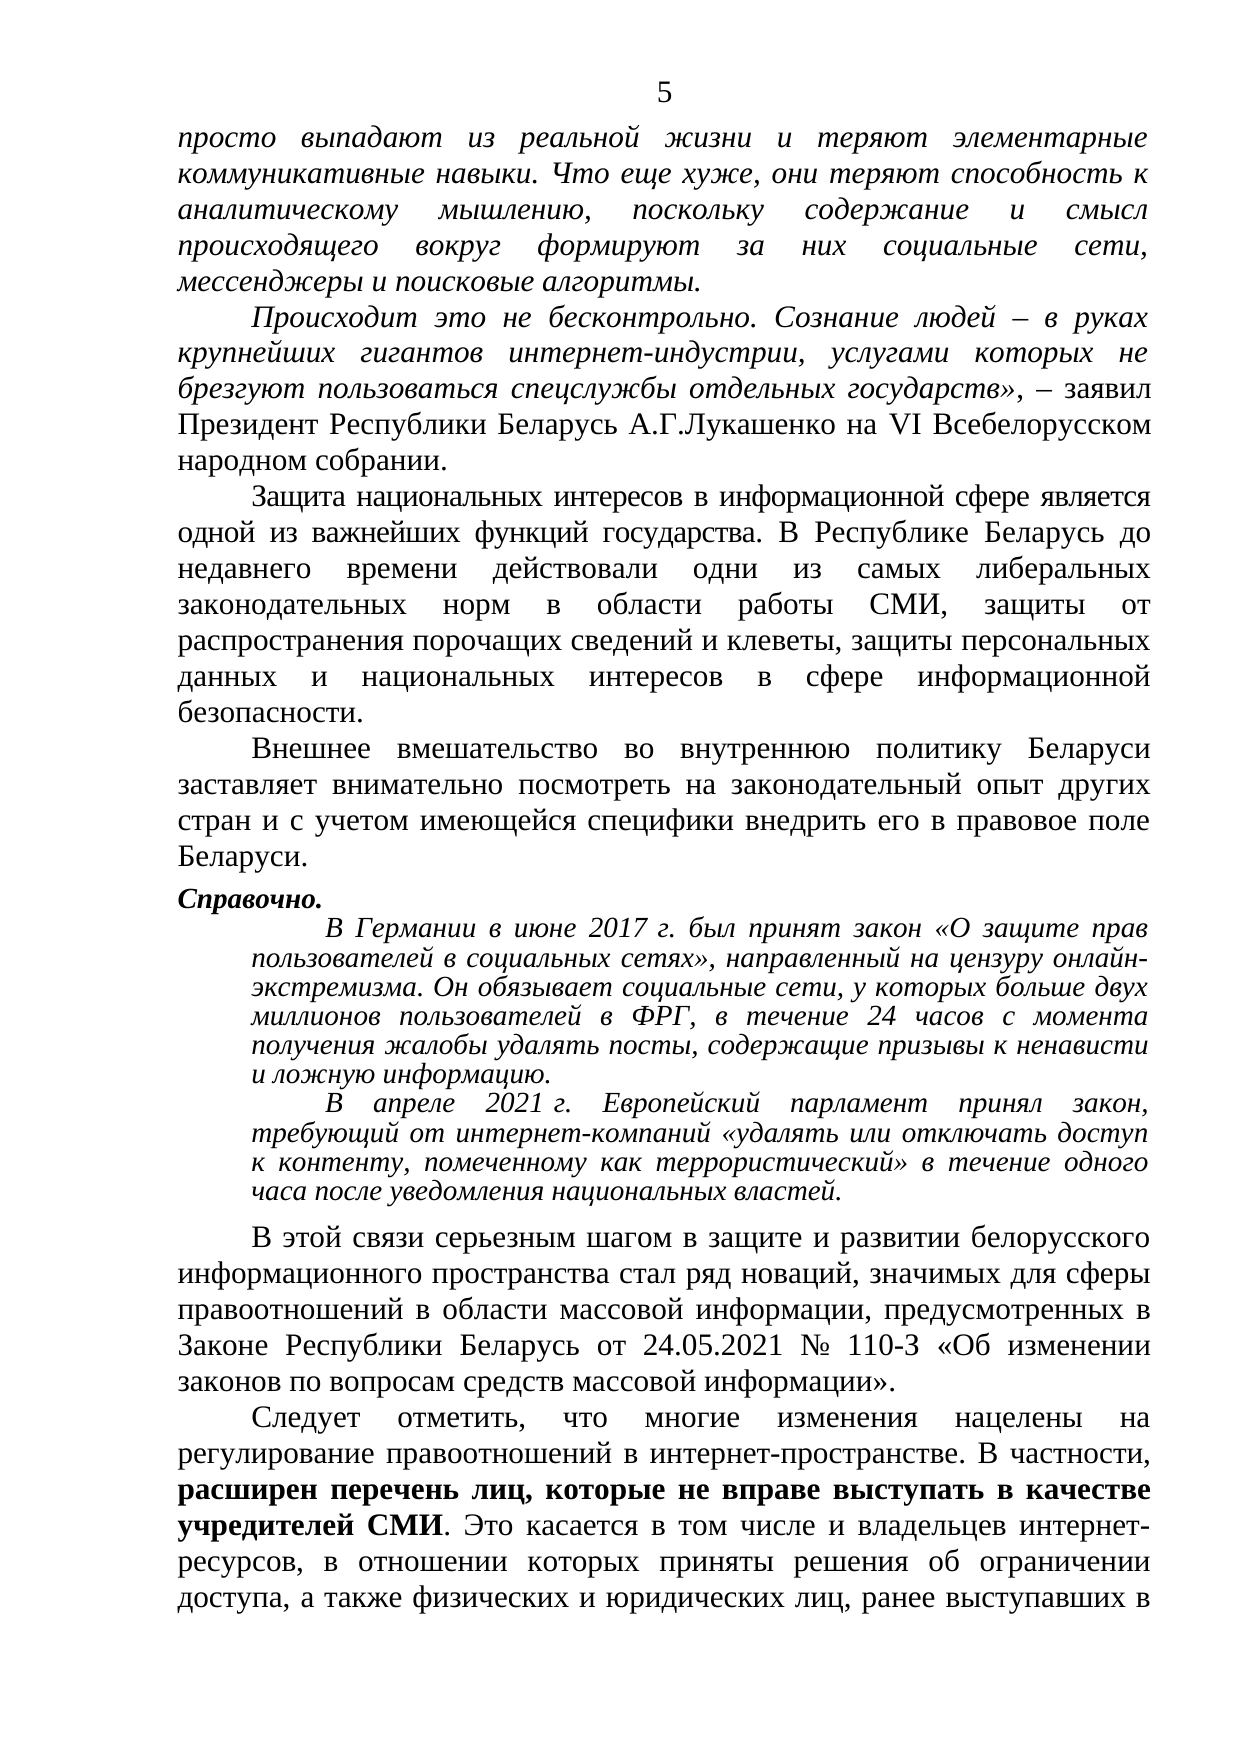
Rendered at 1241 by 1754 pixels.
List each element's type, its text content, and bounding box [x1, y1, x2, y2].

text Происходит это не бесконтрольно. Сознание людей – в руках крупнейших гигантов интернет-индустрии, услугами которых не брезгуют пользоваться спецслужбы отдельных государств», – заявил Президент Республики Беларусь А.Г.Лукашенко на VI Всебелорусском народном собрании. [177, 298, 1152, 477]
text Защита национальных интересов в информационной сфере является одной из важнейших функций государства. В Республике Беларусь до недавнего времени действовали одни из самых либеральных законодательных норм в области работы СМИ, защиты от распространения порочащих сведений и клеветы, защиты персональных данных и национальных интересов в сфере информационной безопасности. [177, 477, 1152, 729]
text В апреле 2021 г. Европейский парламент принял закон, требующий от интернет-компаний «удалять или отключать доступ к контенту, помеченному как террористический» в течение одного часа после уведомления национальных властей. [251, 1089, 1152, 1206]
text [177, 118, 1152, 298]
text Внешнее вмешательство во внутреннюю политику Беларуси заставляет внимательно посмотреть на законодательный опыт других стран и с учетом имеющейся специфики внедрить его в правовое поле Беларуси. [177, 729, 1152, 873]
text В этой связи серьезным шагом в защите и развитии белорусского информационного пространства стал ряд новаций, значимых для сферы правоотношений в области массовой информации, предусмотренных в Законе Республики Беларусь от 24.05.2021 № 110-З «Об изменении законов по вопросам средств массовой информации». [177, 1219, 1152, 1398]
text В Германии в июне 2017 г. был принят закон «О защите прав пользователей в социальных сетях», направленный на цензуру онлайн-экстремизма. Он обязывает социальные сети, у которых больше двух миллионов пользователей в ФРГ, в течение 24 часов с момента получения жалобы удалять посты, содержащие призывы к ненависти и ложную информацию. [251, 914, 1152, 1089]
text Справочно. [177, 885, 1152, 914]
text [177, 1398, 1152, 1614]
